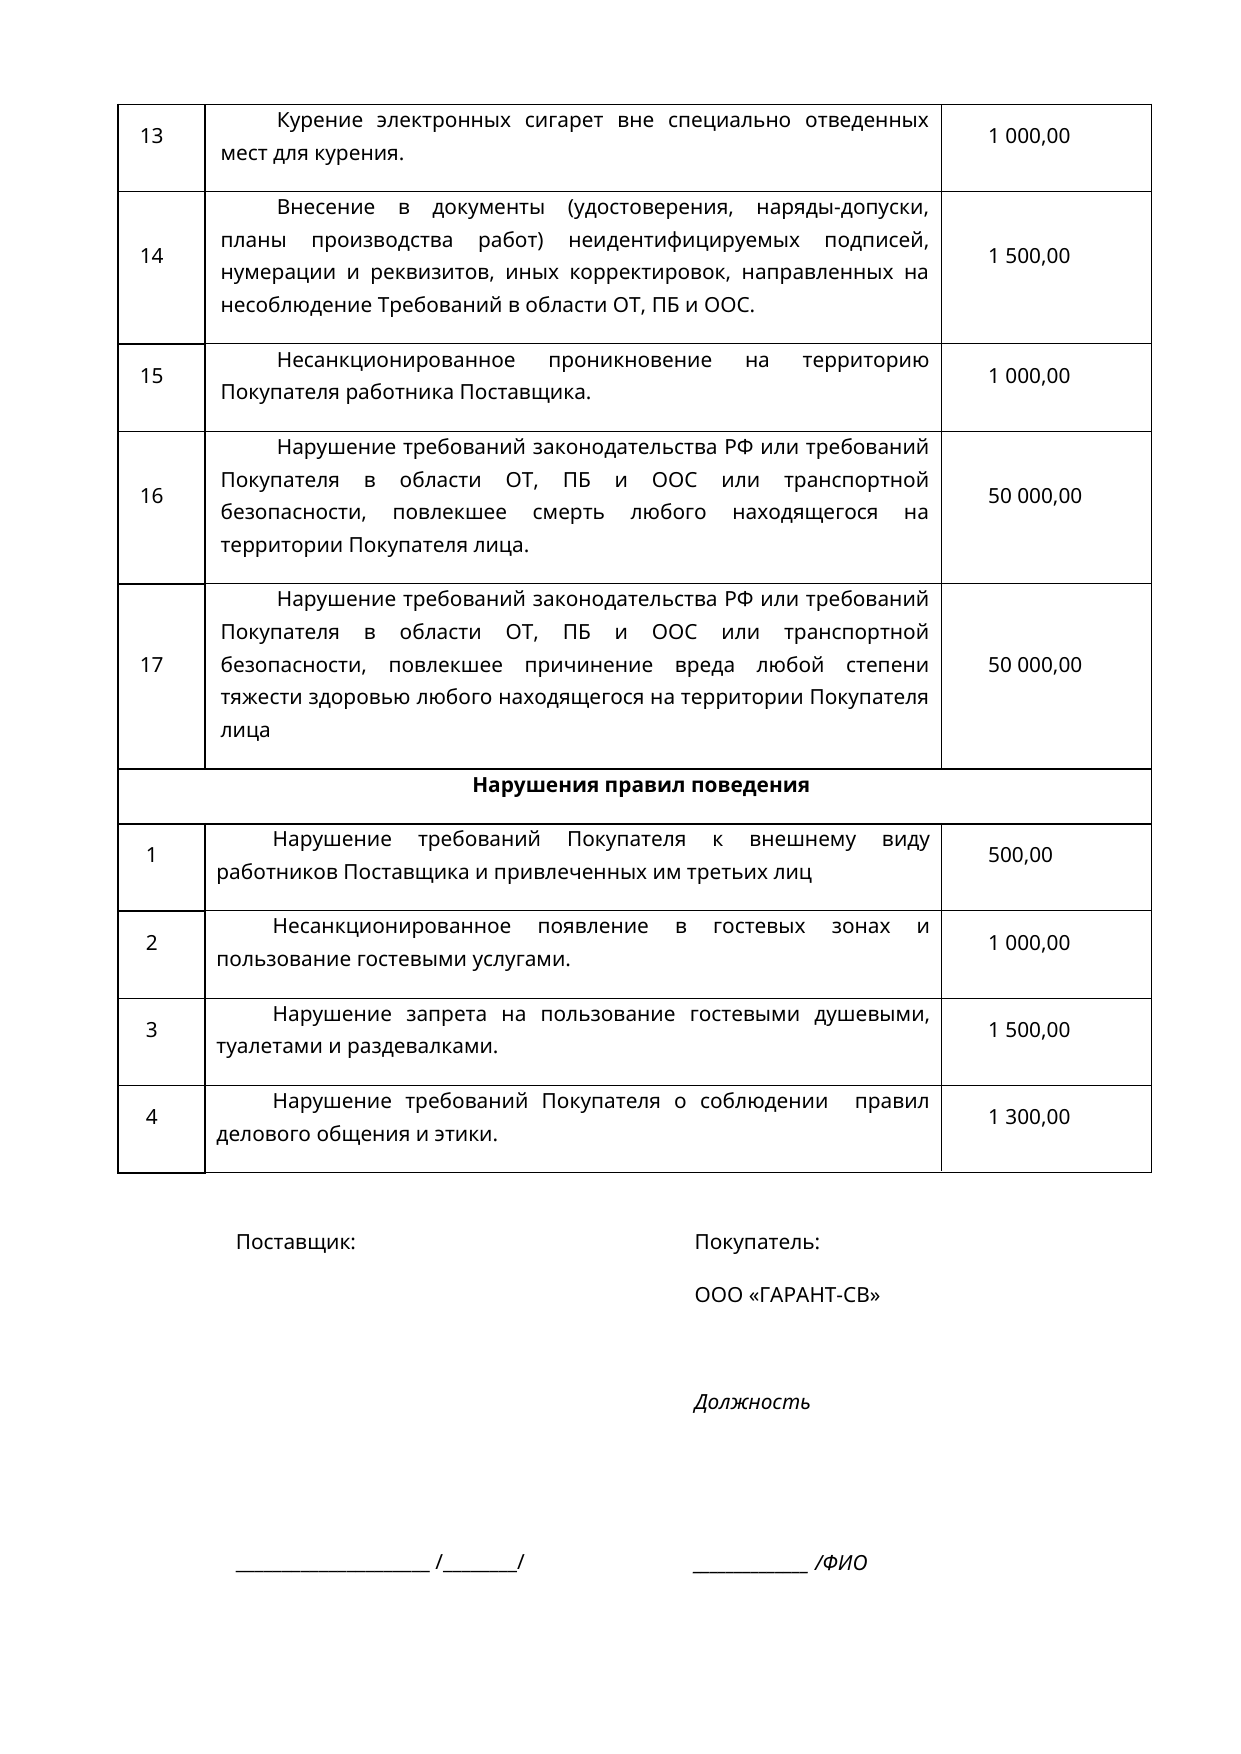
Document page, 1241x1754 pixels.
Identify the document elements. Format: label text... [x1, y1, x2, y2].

table_cell Нарушение требований Покупателя о соблюдении правил делового общения и этики. [206, 1086, 942, 1172]
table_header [635, 1227, 1107, 1601]
table_cell Несанкционированное проникновение на территорию Покупателя работника Поставщика. [206, 344, 941, 431]
table_cell 17 [119, 585, 204, 768]
table_cell 15 [119, 345, 204, 431]
table_cell Внесение в документы (удостоверения, наряды-допуски, планы производства работ) неидентифицируемых подписей, нумерации и реквизитов, иных корректировок, направленных на несоблюдение Требований в области ОТ, ПБ и ООС. [206, 192, 941, 343]
table_cell 1 000,00 [942, 344, 1151, 431]
table_cell 1 000,00 [942, 105, 1151, 191]
table_cell Курение электронных сигарет вне специально отведенных мест для курения. [206, 105, 941, 191]
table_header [189, 1227, 635, 1601]
table_cell 50 000,00 [942, 432, 1151, 583]
table_cell 14 [119, 192, 204, 343]
table_cell 500,00 [942, 825, 1151, 910]
table_cell 1 300,00 [942, 1086, 1151, 1172]
table_cell 1 500,00 [942, 999, 1151, 1085]
table_cell 1 000,00 [942, 911, 1151, 997]
table_cell 16 [119, 432, 204, 583]
table_cell Нарушение запрета на пользование гостевыми душевыми, туалетами и раздевалками. [206, 999, 941, 1085]
table_cell Нарушения правил поведения [119, 770, 1151, 823]
table_cell 2 [119, 912, 204, 997]
table_cell 1 [119, 825, 204, 910]
table_cell 3 [119, 999, 204, 1085]
table_cell Нарушение требований Покупателя к внешнему виду работников Поставщика и привлеченных им третьих лиц [206, 825, 941, 910]
table_cell 13 [119, 105, 204, 191]
table_cell 1 500,00 [942, 192, 1151, 343]
table_cell 50 000,00 [942, 584, 1151, 768]
table_cell Несанкционированное появление в гостевых зонах и пользование гостевыми услугами. [206, 911, 941, 997]
table_cell 4 [119, 1086, 204, 1172]
table_cell Нарушение требований законодательства РФ или требований Покупателя в области ОТ, ПБ и ООС или транспортной безопасности, повлекшее смерть любого находящегося на территории Покупателя лица. [206, 432, 941, 583]
table_cell Нарушение требований законодательства РФ или требований Покупателя в области ОТ, ПБ и ООС или транспортной безопасности, повлекшее причинение вреда любой степени тяжести здоровью любого находящегося на территории Покупателя лица [206, 584, 941, 768]
